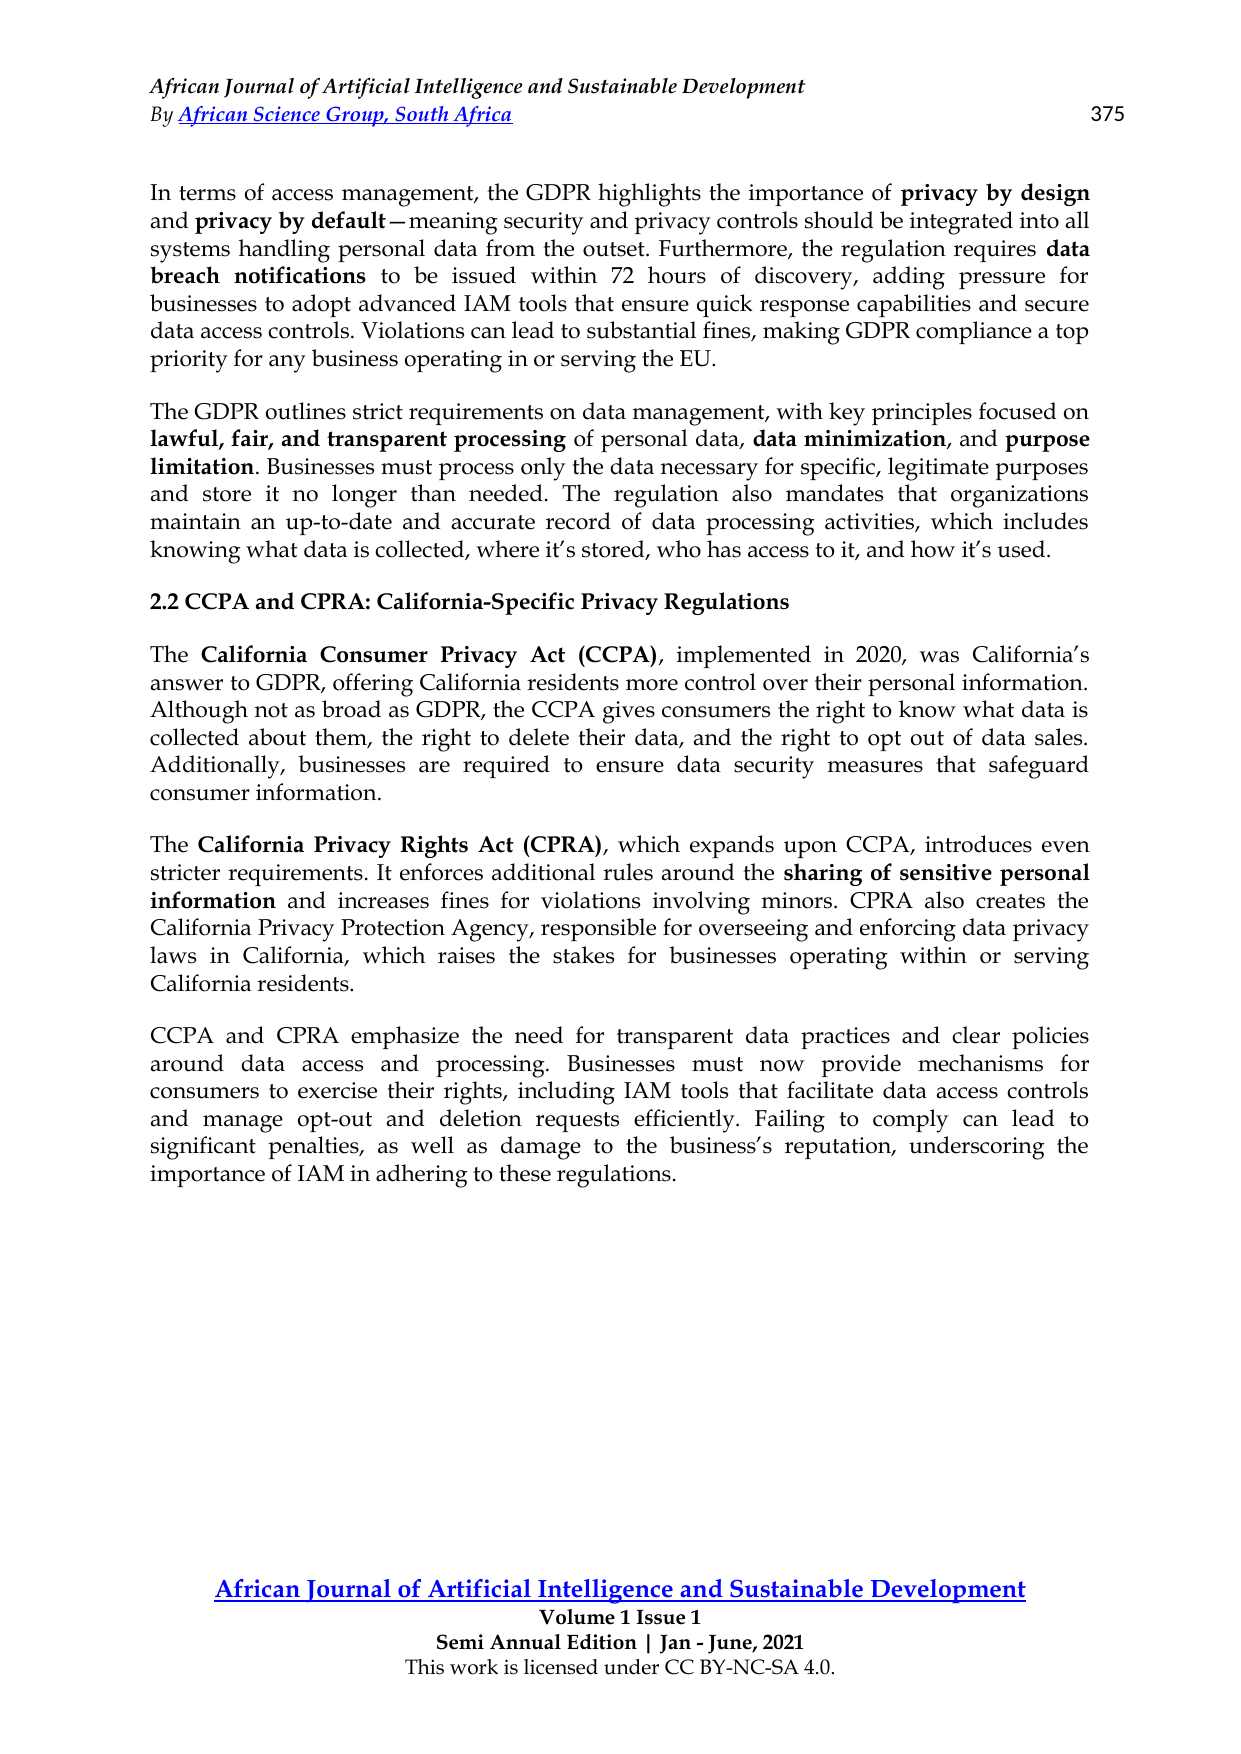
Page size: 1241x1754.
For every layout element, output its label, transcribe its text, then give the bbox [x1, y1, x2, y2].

text The GDPR outlines strict requirements on data management, with key principles focused on lawful, fair, and transparent processing of personal data, data minimization, and purpose limitation. Businesses must process only the data necessary for specific, legitimate purposes and store it no longer than needed. The regulation also mandates that organizations maintain an up-to-date and accurate record of data processing activities, which includes knowing what data is collected, where it’s stored, who has access to it, and how it’s used. [150, 398, 1090, 563]
text 2.2 CCPA and CPRA: California-Specific Privacy Regulations [150, 588, 1090, 616]
text CCPA and CPRA emphasize the need for transparent data practices and clear policies around data access and processing. Businesses must now provide mechanisms for consumers to exercise their rights, including IAM tools that facilitate data access controls and manage opt-out and deletion requests efficiently. Failing to comply can lead to significant penalties, as well as damage to the business’s reputation, underscoring the importance of IAM in adhering to these regulations. [150, 1022, 1090, 1188]
text The California Consumer Privacy Act (CCPA), implemented in 2020, was California’s answer to GDPR, offering California residents more control over their personal information. Although not as broad as GDPR, the CCPA gives consumers the right to know what data is collected about them, the right to delete their data, and the right to opt out of data sales. Additionally, businesses are required to ensure data security measures that safeguard consumer information. [150, 641, 1090, 807]
text The California Privacy Rights Act (CPRA), which expands upon CCPA, introduces even stricter requirements. It enforces additional rules around the sharing of sensitive personal information and increases fines for violations involving minors. CPRA also creates the California Privacy Protection Agency, responsible for overseeing and enforcing data privacy laws in California, which raises the stakes for businesses operating within or serving California residents. [150, 832, 1090, 997]
text In terms of access management, the GDPR highlights the importance of privacy by design and privacy by default—meaning security and privacy controls should be integrated into all systems handling personal data from the outset. Furthermore, the regulation requires data breach notifications to be issued within 72 hours of discovery, adding pressure for businesses to adopt advanced IAM tools that ensure quick response capabilities and secure data access controls. Violations can lead to substantial fines, making GDPR compliance a top priority for any business operating in or serving the EU. [150, 180, 1090, 373]
